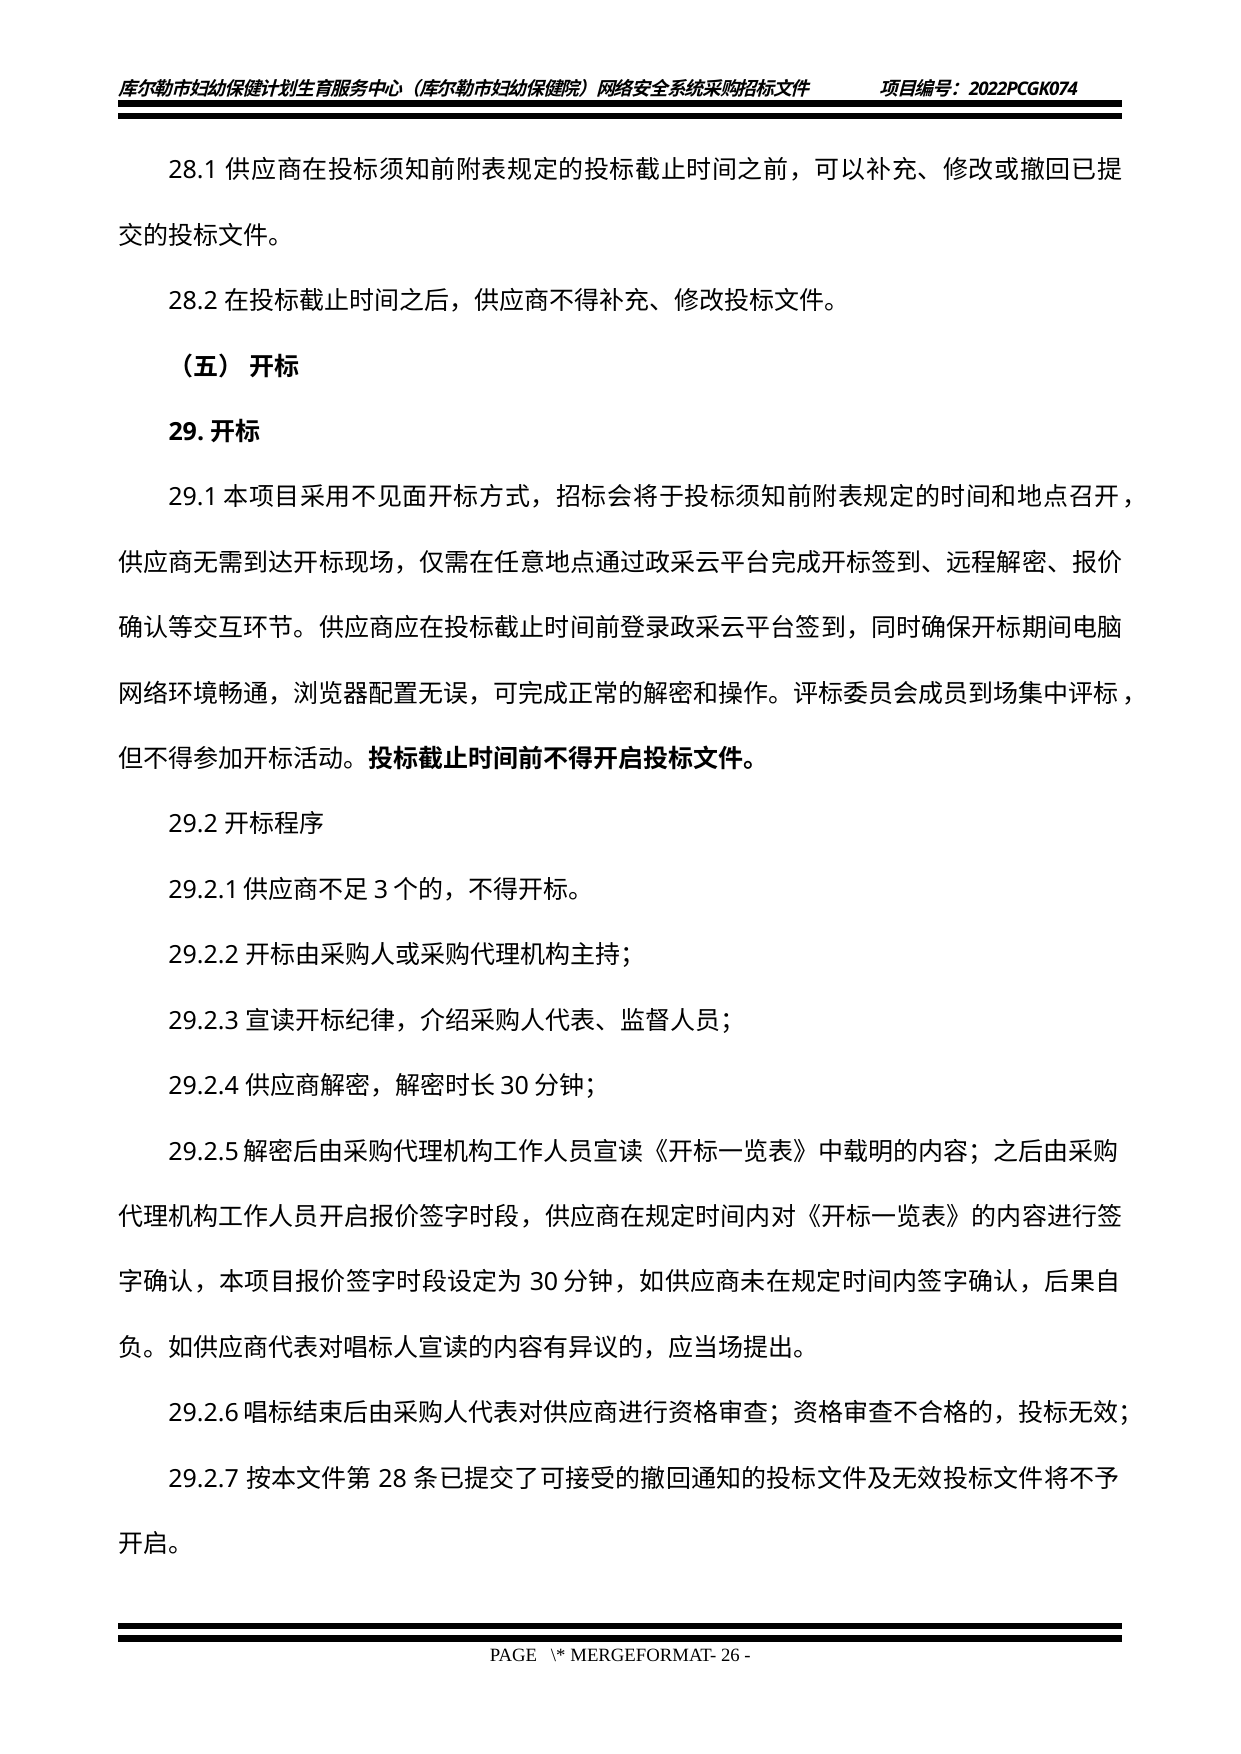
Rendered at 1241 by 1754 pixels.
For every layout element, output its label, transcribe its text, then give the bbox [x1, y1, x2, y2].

text 29.1本项目采用不见面开标方式，招标会将于投标须知前附表规定的时间和地点召开，供应商无需到达开标现场，仅需在任意地点通过政采云平台完成开标签到、远程解密、报价确认等交互环节。供应商应在投标截止时间前登录政采云平台签到，同时确保开标期间电脑网络环境畅通，浏览器配置无误，可完成正常的解密和操作。评标委员会成员到场集中评标，但不得参加开标活动。投标截止时间前不得开启投标文件。 [118, 462, 1122, 789]
text 29. 开标 [118, 397, 1122, 462]
text 28.1 供应商在投标须知前附表规定的投标截止时间之前，可以补充、修改或撤回已提交的投标文件。 [118, 135, 1122, 266]
text 29.2.3 宣读开标纪律，介绍采购人代表、监督人员； [118, 986, 1122, 1051]
text 29.2.2 开标由采购人或采购代理机构主持； [118, 920, 1122, 986]
text 29.2.7 按本文件第 28 条已提交了可接受的撤回通知的投标文件及无效投标文件将不予开启。 [118, 1443, 1122, 1574]
text （五） 开标 [118, 331, 1122, 397]
text 28.2 在投标截止时间之后，供应商不得补充、修改投标文件。 [118, 266, 1122, 331]
text 29.2.5解密后由采购代理机构工作人员宣读《开标一览表》中载明的内容；之后由采购代理机构工作人员开启报价签字时段，供应商在规定时间内对《开标一览表》的内容进行签字确认，本项目报价签字时段设定为30分钟，如供应商未在规定时间内签字确认，后果自负。如供应商代表对唱标人宣读的内容有异议的，应当场提出。 [118, 1116, 1122, 1378]
text 29.2.6唱标结束后由采购人代表对供应商进行资格审查；资格审查不合格的，投标无效； [118, 1378, 1122, 1443]
text 29.2.1供应商不足3个的，不得开标。 [118, 855, 1122, 920]
text 29.2.4 供应商解密，解密时长30分钟； [118, 1051, 1122, 1116]
text 29.2 开标程序 [118, 789, 1122, 855]
